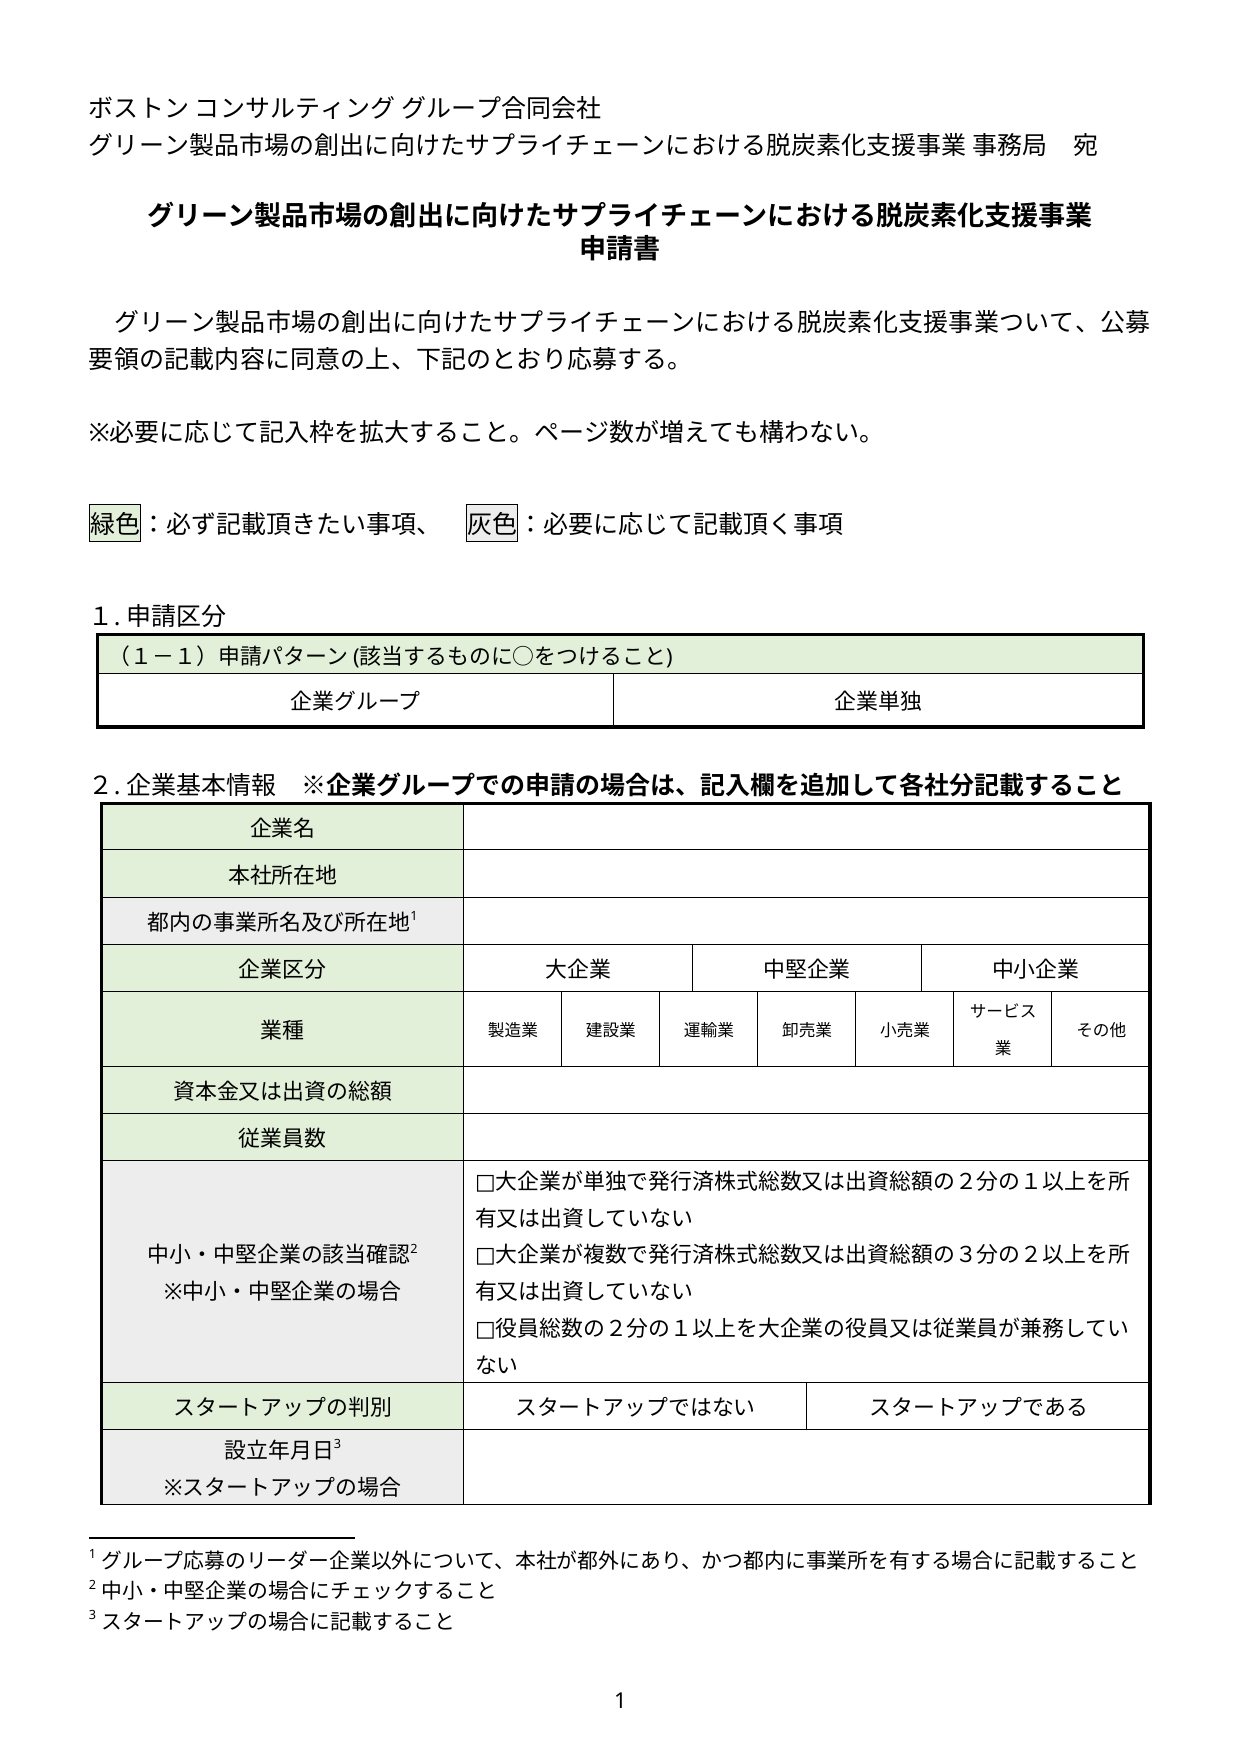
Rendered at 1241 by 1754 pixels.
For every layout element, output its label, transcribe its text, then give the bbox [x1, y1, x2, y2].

table_cell 中小・中堅企業の該当確認 ※中小・中堅企業の場合 [103, 1161, 463, 1382]
table_cell [464, 1430, 1148, 1504]
table_cell スタートアップである [807, 1383, 1148, 1429]
list 申請区分 [89, 597, 1152, 633]
table_cell 本社所在地 [103, 850, 463, 897]
table_cell [464, 898, 1148, 944]
table_cell 資本金又は出資の総額 [103, 1067, 463, 1113]
table_cell 卸売業 [758, 992, 855, 1066]
table_cell 小売業 [856, 992, 953, 1066]
table_cell [464, 1114, 1148, 1160]
table_cell 運輸業 [660, 992, 757, 1066]
text グリーン製品市場の創出に向けたサプライチェーンにおける脱炭素化支援事業 [89, 199, 1152, 232]
table_cell [464, 1067, 1148, 1113]
table_cell 企業区分 [103, 945, 463, 991]
table_cell 中小企業 [922, 945, 1148, 991]
table_cell 企業グループ [99, 674, 613, 725]
text ※必要に応じて記入枠を拡大すること。ページ数が増えても構わない。 [89, 413, 1152, 449]
table_cell 従業員数 [103, 1114, 463, 1160]
table_cell その他 [1052, 992, 1148, 1066]
table_cell 企業単独 [614, 674, 1142, 725]
table_cell サービス業 [954, 992, 1051, 1066]
table_cell 建設業 [562, 992, 659, 1066]
table_header （１－１）申請パターン (該当するものに○をつけること) [99, 636, 1142, 673]
table_header [464, 805, 1148, 849]
table_cell 業種 [103, 992, 463, 1066]
table_cell □大企業が単独で発行済株式総数又は出資総額の２分の１以上を所有又は出資していない □大企業が複数で発行済株式総数又は出資総額の３分の２以上を所有又は出資していない □役員総数の２分の１以上を大企業の役員又は従業員が兼務していない [464, 1161, 1148, 1382]
list 企業基本情報 ※企業グループでの申請の場合は、記入欄を追加して各社分記載すること [89, 765, 1152, 802]
table_header 企業名 [103, 805, 463, 849]
table_cell 製造業 [464, 992, 561, 1066]
text グリーン製品市場の創出に向けたサプライチェーンにおける脱炭素化支援事業ついて、公募要領の記載内容に同意の上、下記のとおり応募する。 [89, 302, 1152, 376]
table_cell スタートアップではない [464, 1383, 806, 1429]
table_cell 大企業 [464, 945, 692, 991]
text 申請書 [89, 232, 1152, 266]
table_cell 都内の事業所名及び所在地 [103, 898, 463, 944]
table_cell [464, 850, 1148, 897]
text グリーン製品市場の創出に向けたサプライチェーンにおける脱炭素化支援事業 事務局 宛 [89, 125, 1152, 162]
table_cell 設立年月日 ※スタートアップの場合 [103, 1430, 463, 1504]
table_cell 中堅企業 [693, 945, 921, 991]
text 緑色：必ず記載頂きたい事項、 灰色：必要に応じて記載頂く事項 [89, 486, 1152, 560]
table_cell スタートアップの判別 [103, 1383, 463, 1429]
text ボストン コンサルティング グループ合同会社 [89, 89, 1152, 125]
